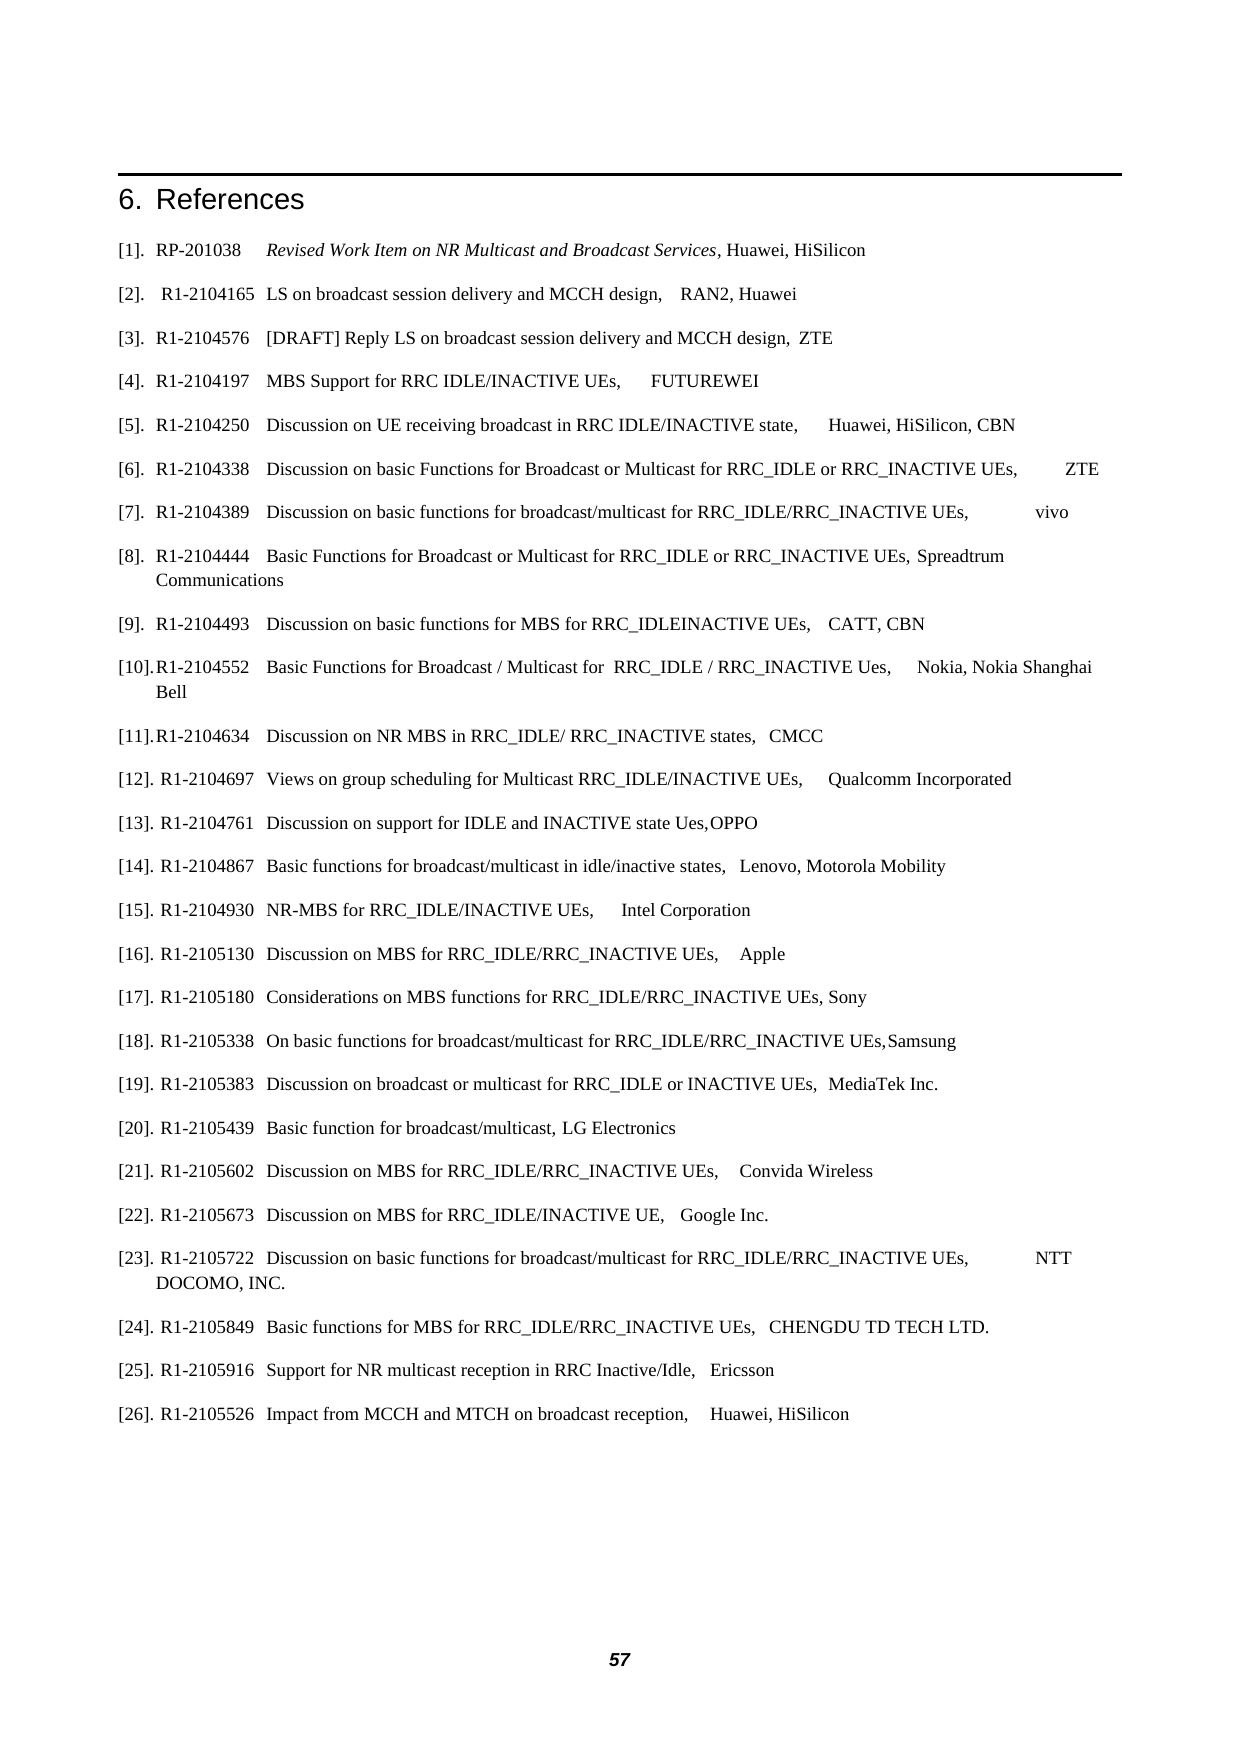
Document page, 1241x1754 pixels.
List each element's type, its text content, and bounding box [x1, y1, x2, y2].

list R1-2104197 MBS Support for RRC IDLE/INACTIVE UEs, FUTUREWEI [118, 370, 1122, 392]
list R1-2104165 LS on broadcast session delivery and MCCH design, RAN2, Huawei [118, 283, 1122, 304]
list R1-2105526 Impact from MCCH and MTCH on broadcast reception, Huawei, HiSilicon [118, 1403, 1122, 1424]
list R1-2104493 Discussion on basic functions for MBS for RRC_IDLEINACTIVE UEs, CATT, CBN [118, 613, 1122, 634]
list R1-2105602 Discussion on MBS for RRC_IDLE/RRC_INACTIVE UEs, Convida Wireless [118, 1160, 1122, 1182]
list R1-2104930 NR-MBS for RRC_IDLE/INACTIVE UEs, Intel Corporation [118, 899, 1122, 920]
list R1-2105338 On basic functions for broadcast/multicast for RRC_IDLE/RRC_INACTIVE UEs, Samsung [118, 1029, 1122, 1051]
subtitle References [118, 176, 1122, 216]
list R1-2105439 Basic function for broadcast/multicast, LG Electronics [118, 1117, 1122, 1138]
list R1-2104250 Discussion on UE receiving broadcast in RRC IDLE/INACTIVE state, Huawei, HiSilicon, CBN [118, 414, 1122, 435]
list R1-2104576 [DRAFT] Reply LS on broadcast session delivery and MCCH design, ZTE [118, 327, 1122, 348]
list R1-2105916 Support for NR multicast reception in RRC Inactive/Idle, Ericsson [118, 1359, 1122, 1381]
list R1-2105722 Discussion on basic functions for broadcast/multicast for RRC_IDLE/RRC_INACTIVE UEs, NTT DOCOMO, INC. [118, 1247, 1122, 1293]
list R1-2105180 Considerations on MBS functions for RRC_IDLE/RRC_INACTIVE UEs, Sony [118, 986, 1122, 1007]
list R1-2104697 Views on group scheduling for Multicast RRC_IDLE/INACTIVE UEs, Qualcomm Incorporated [118, 768, 1122, 790]
list R1-2105130 Discussion on MBS for RRC_IDLE/RRC_INACTIVE UEs, Apple [118, 942, 1122, 964]
list R1-2104552 Basic Functions for Broadcast / Multicast for RRC_IDLE / RRC_INACTIVE Ues, Nokia, Nokia Shanghai Bell [118, 656, 1122, 703]
list R1-2105849 Basic functions for MBS for RRC_IDLE/RRC_INACTIVE UEs, CHENGDU TD TECH LTD. [118, 1316, 1122, 1337]
list R1-2104389 Discussion on basic functions for broadcast/multicast for RRC_IDLE/RRC_INACTIVE UEs, vivo [118, 501, 1122, 522]
list RP-201038 Revised Work Item on NR Multicast and Broadcast Services, Huawei, HiSilicon [118, 239, 1122, 261]
list R1-2105673 Discussion on MBS for RRC_IDLE/INACTIVE UE, Google Inc. [118, 1204, 1122, 1225]
list R1-2104761 Discussion on support for IDLE and INACTIVE state Ues, OPPO [118, 812, 1122, 833]
list R1-2104867 Basic functions for broadcast/multicast in idle/inactive states, Lenovo, Motorola Mobility [118, 855, 1122, 877]
list R1-2104444 Basic Functions for Broadcast or Multicast for RRC_IDLE or RRC_INACTIVE UEs, Spreadtrum Communications [118, 544, 1122, 591]
list R1-2105383 Discussion on broadcast or multicast for RRC_IDLE or INACTIVE UEs, MediaTek Inc. [118, 1073, 1122, 1094]
list R1-2104338 Discussion on basic Functions for Broadcast or Multicast for RRC_IDLE or RRC_INACTIVE UEs, ZTE [118, 457, 1122, 479]
list R1-2104634 Discussion on NR MBS in RRC_IDLE/ RRC_INACTIVE states, CMCC [118, 725, 1122, 746]
